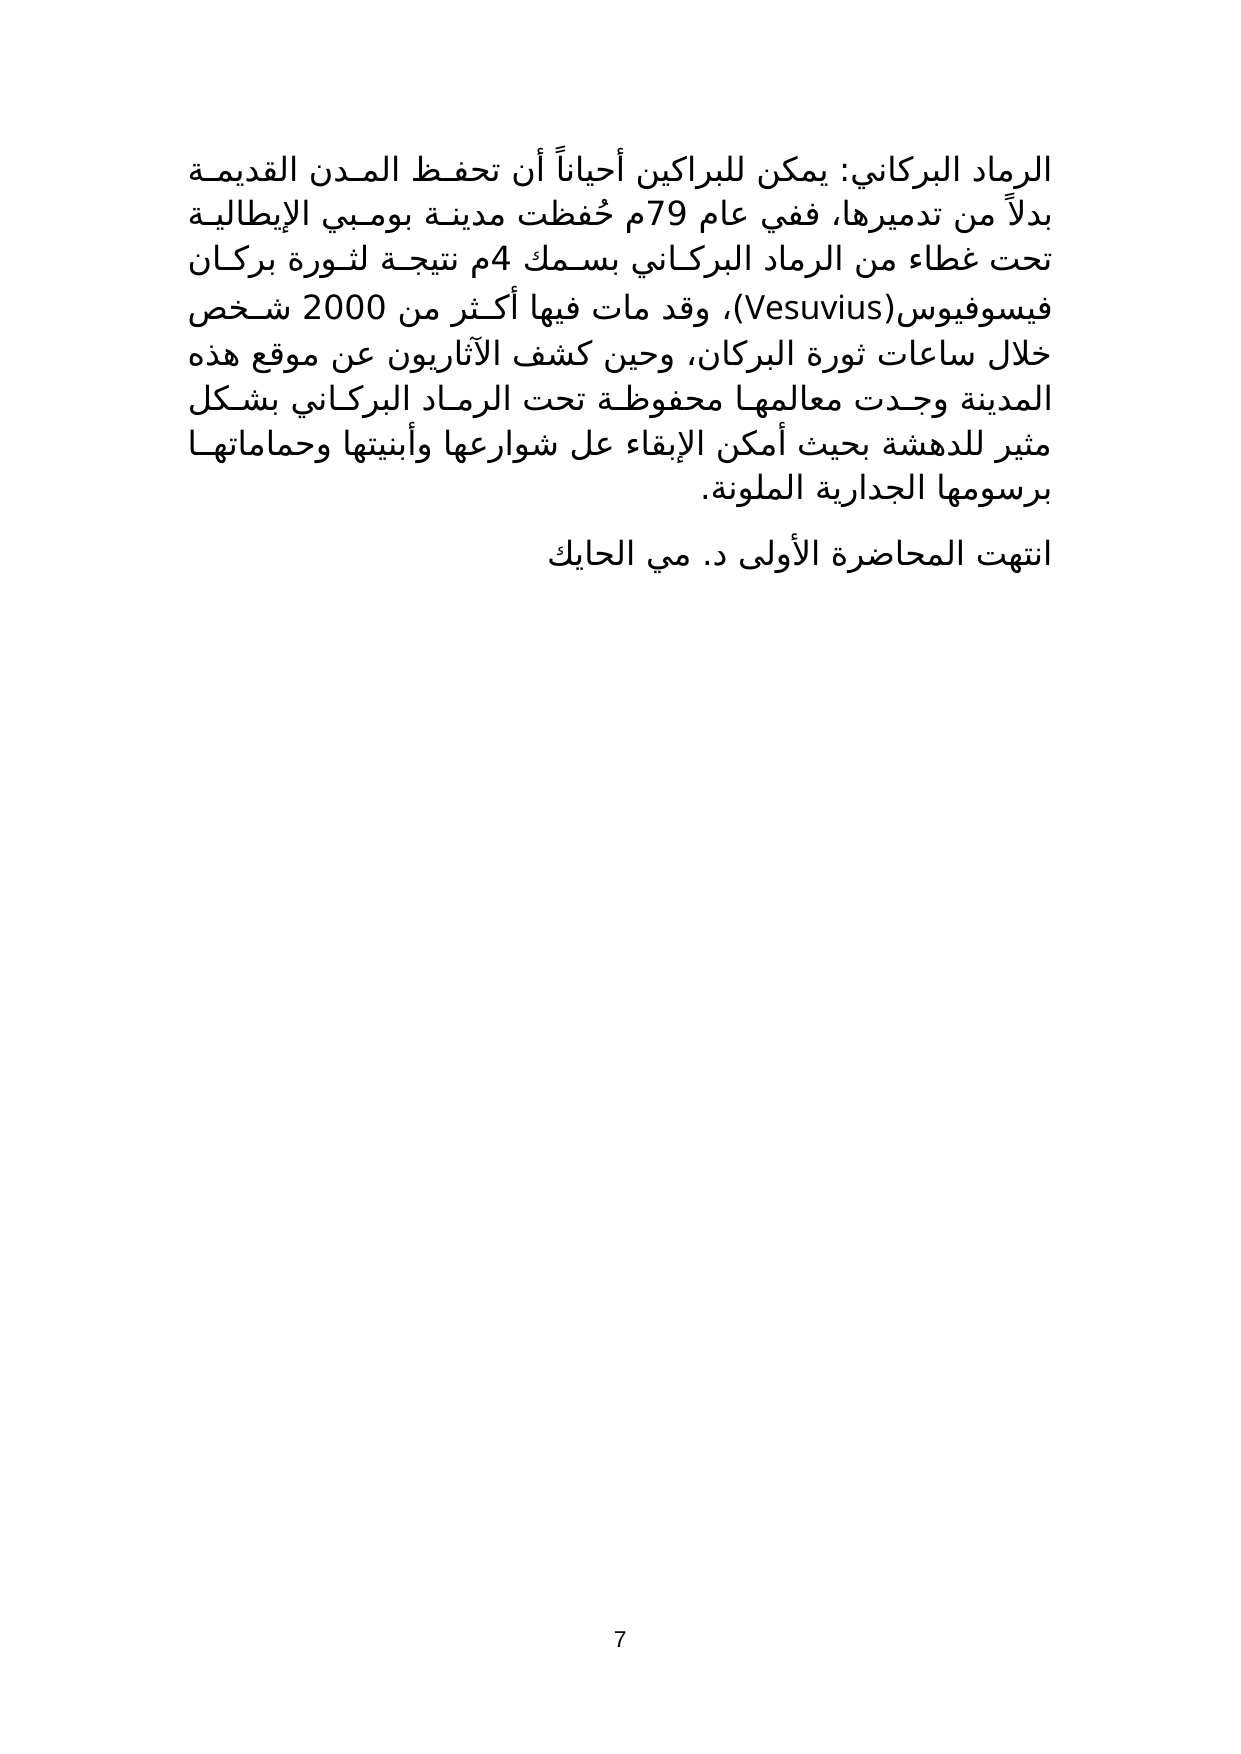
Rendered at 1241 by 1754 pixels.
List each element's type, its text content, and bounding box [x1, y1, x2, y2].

text الرماد البركاني: يمكن للبراكين أحياناً أن تحفظ المدن القديمة بدلاً من تدميرها، ففي عام 79م حُفظت مدينة بومبي الإيطالية تحت غطاء من الرماد البركاني بسمك 4م نتيجة لثورة بركان فيسوفيوس(Vesuvius)، وقد مات فيها أكثر من 2000 شخص خلال ساعات ثورة البركان، وحين كشف الآثاريون عن موقع هذه المدينة وجدت معالمها محفوظة تحت الرماد البركاني بشكل مثير للدهشة بحيث أمكن الإبقاء عل شوارعها وأبنيتها وحماماتها برسومها الجدارية الملونة. [187, 150, 1053, 507]
text انتهت المحاضرة الأولى د. مي الحايك [187, 534, 1053, 573]
